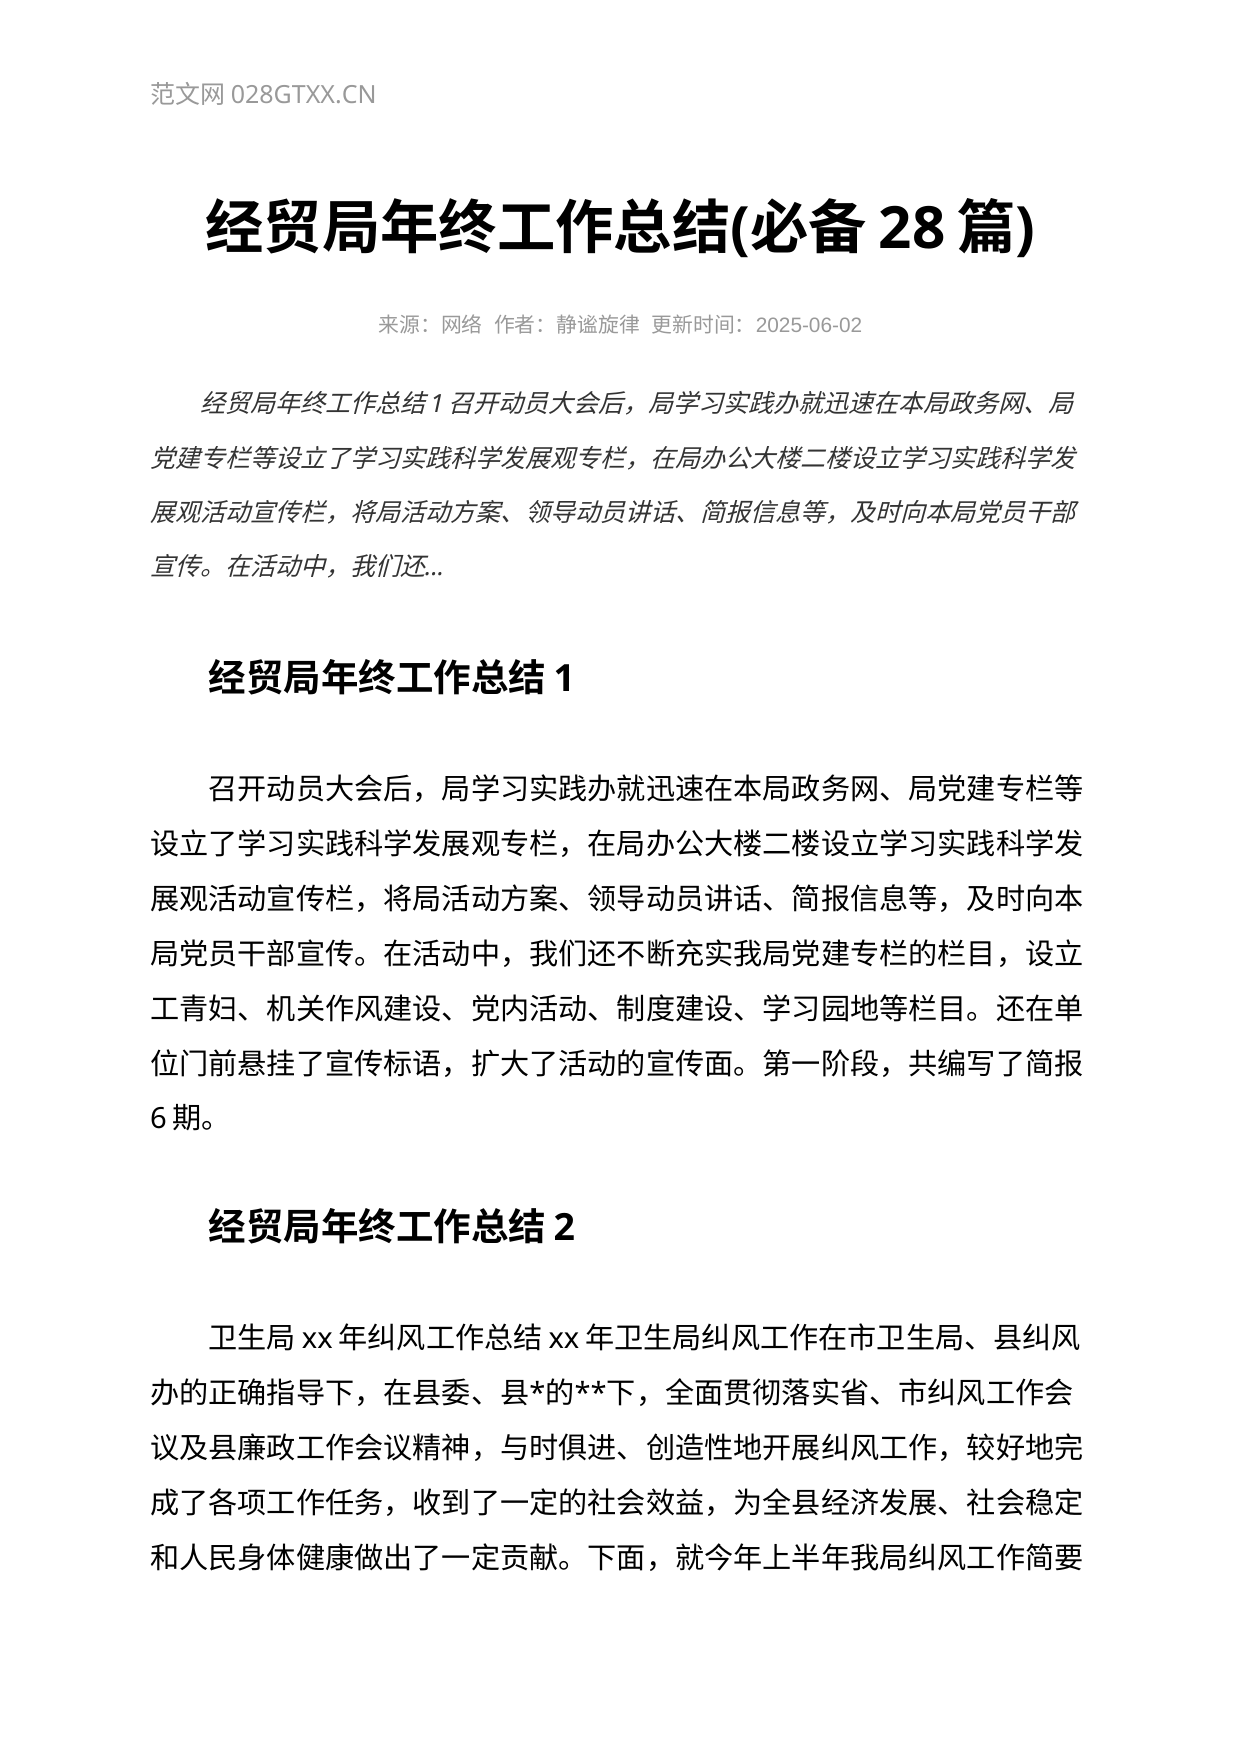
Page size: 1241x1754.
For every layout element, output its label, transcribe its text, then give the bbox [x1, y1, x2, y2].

subtitle 经贸局年终工作总结(必备28篇) [150, 181, 1090, 266]
text 经贸局年终工作总结1召开动员大会后，局学习实践办就迅速在本局政务网、局党建专栏等设立了学习实践科学发展观专栏，在局办公大楼二楼设立学习实践科学发展观活动宣传栏，将局活动方案、领导动员讲话、简报信息等，及时向本局党员干部宣传。在活动中，我们还... [150, 384, 1090, 583]
text 经贸局年终工作总结2 [150, 1197, 1090, 1252]
text 经贸局年终工作总结1 [150, 648, 1090, 703]
text 召开动员大会后，局学习实践办就迅速在本局政务网、局党建专栏等设立了学习实践科学发展观专栏，在局办公大楼二楼设立学习实践科学发展观活动宣传栏，将局活动方案、领导动员讲话、简报信息等，及时向本局党员干部宣传。在活动中，我们还不断充实我局党建专栏的栏目，设立工青妇、机关作风建设、党内活动、制度建设、学习园地等栏目。还在单位门前悬挂了宣传标语，扩大了活动的宣传面。第一阶段，共编写了简报6期。 [150, 766, 1090, 1137]
text 来源：网络 作者：静谧旋律 更新时间：2025-06-02 [150, 313, 1090, 337]
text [150, 1315, 1090, 1577]
